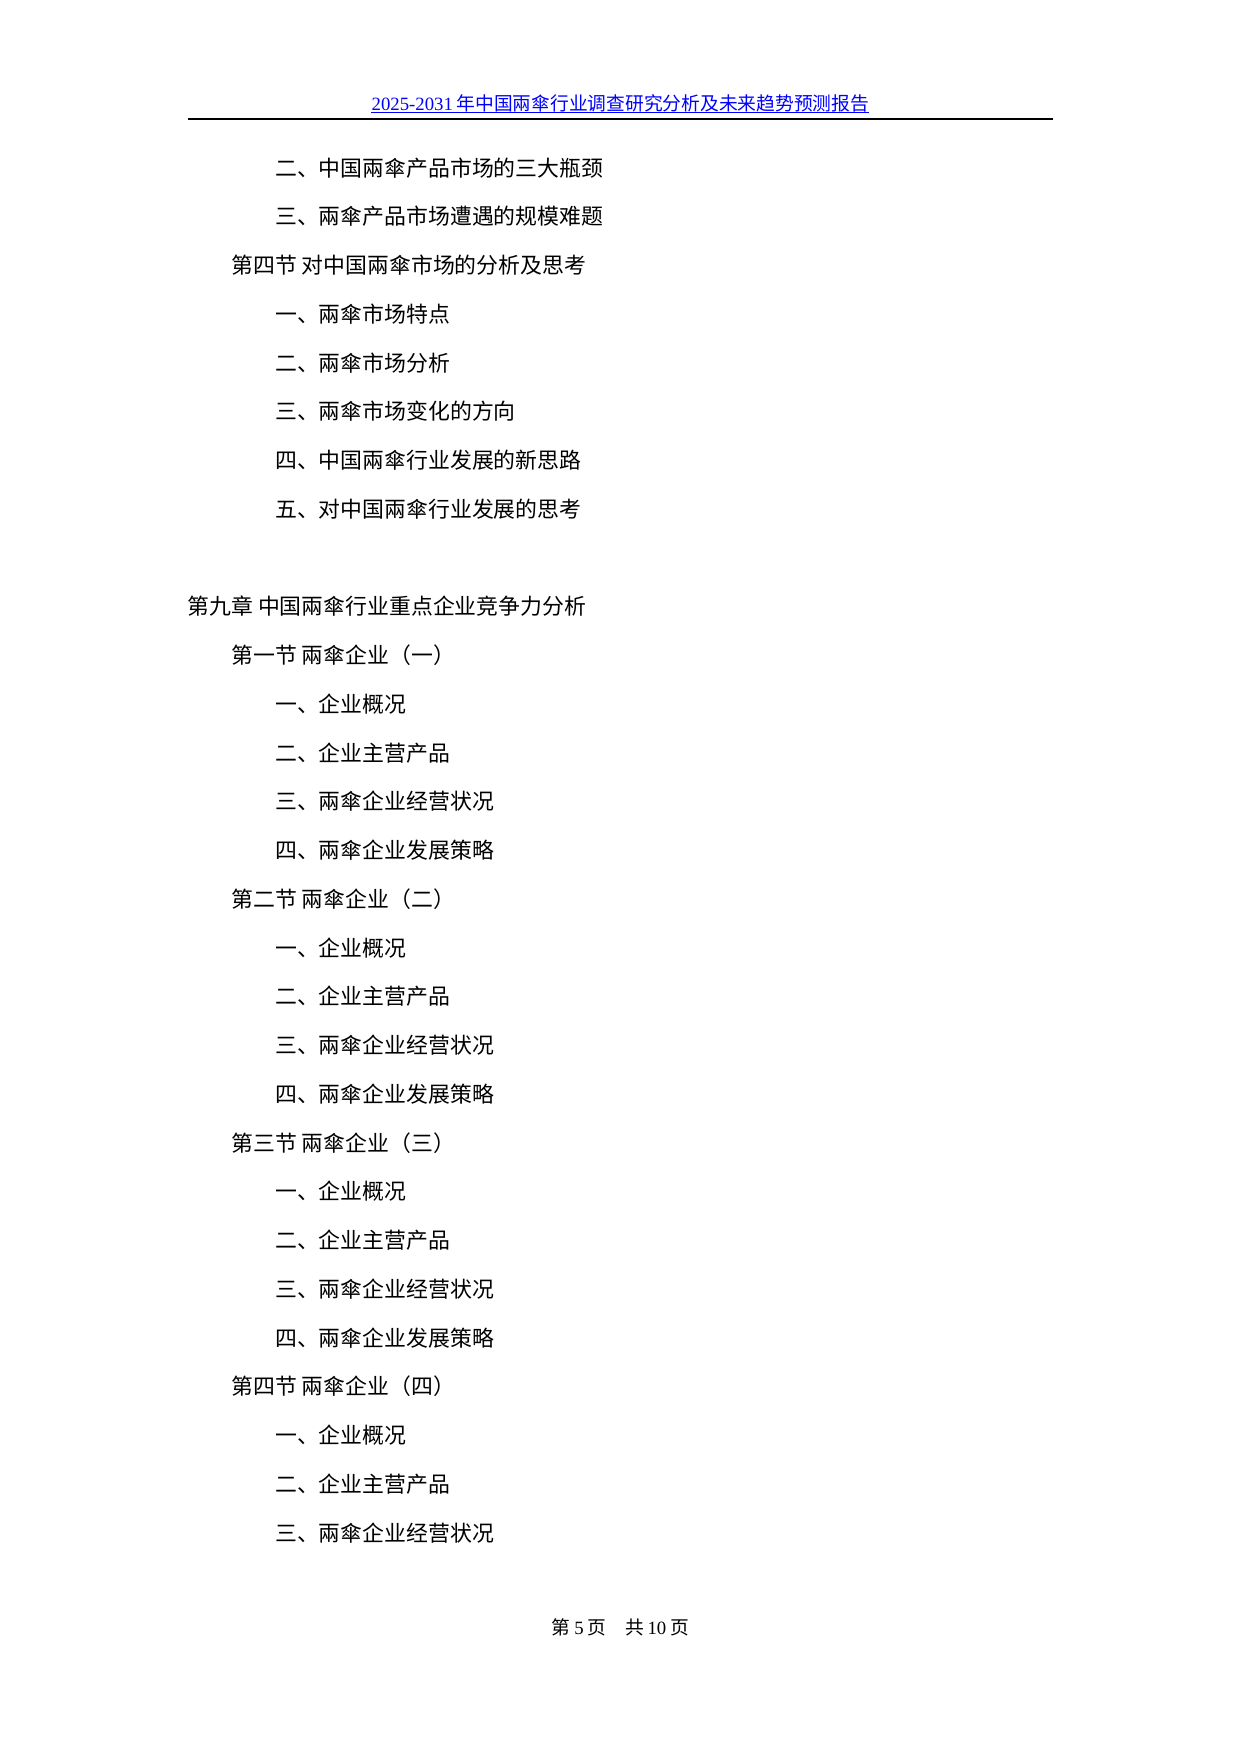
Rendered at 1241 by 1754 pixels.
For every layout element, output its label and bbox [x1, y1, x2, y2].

text [187, 150, 1053, 1548]
